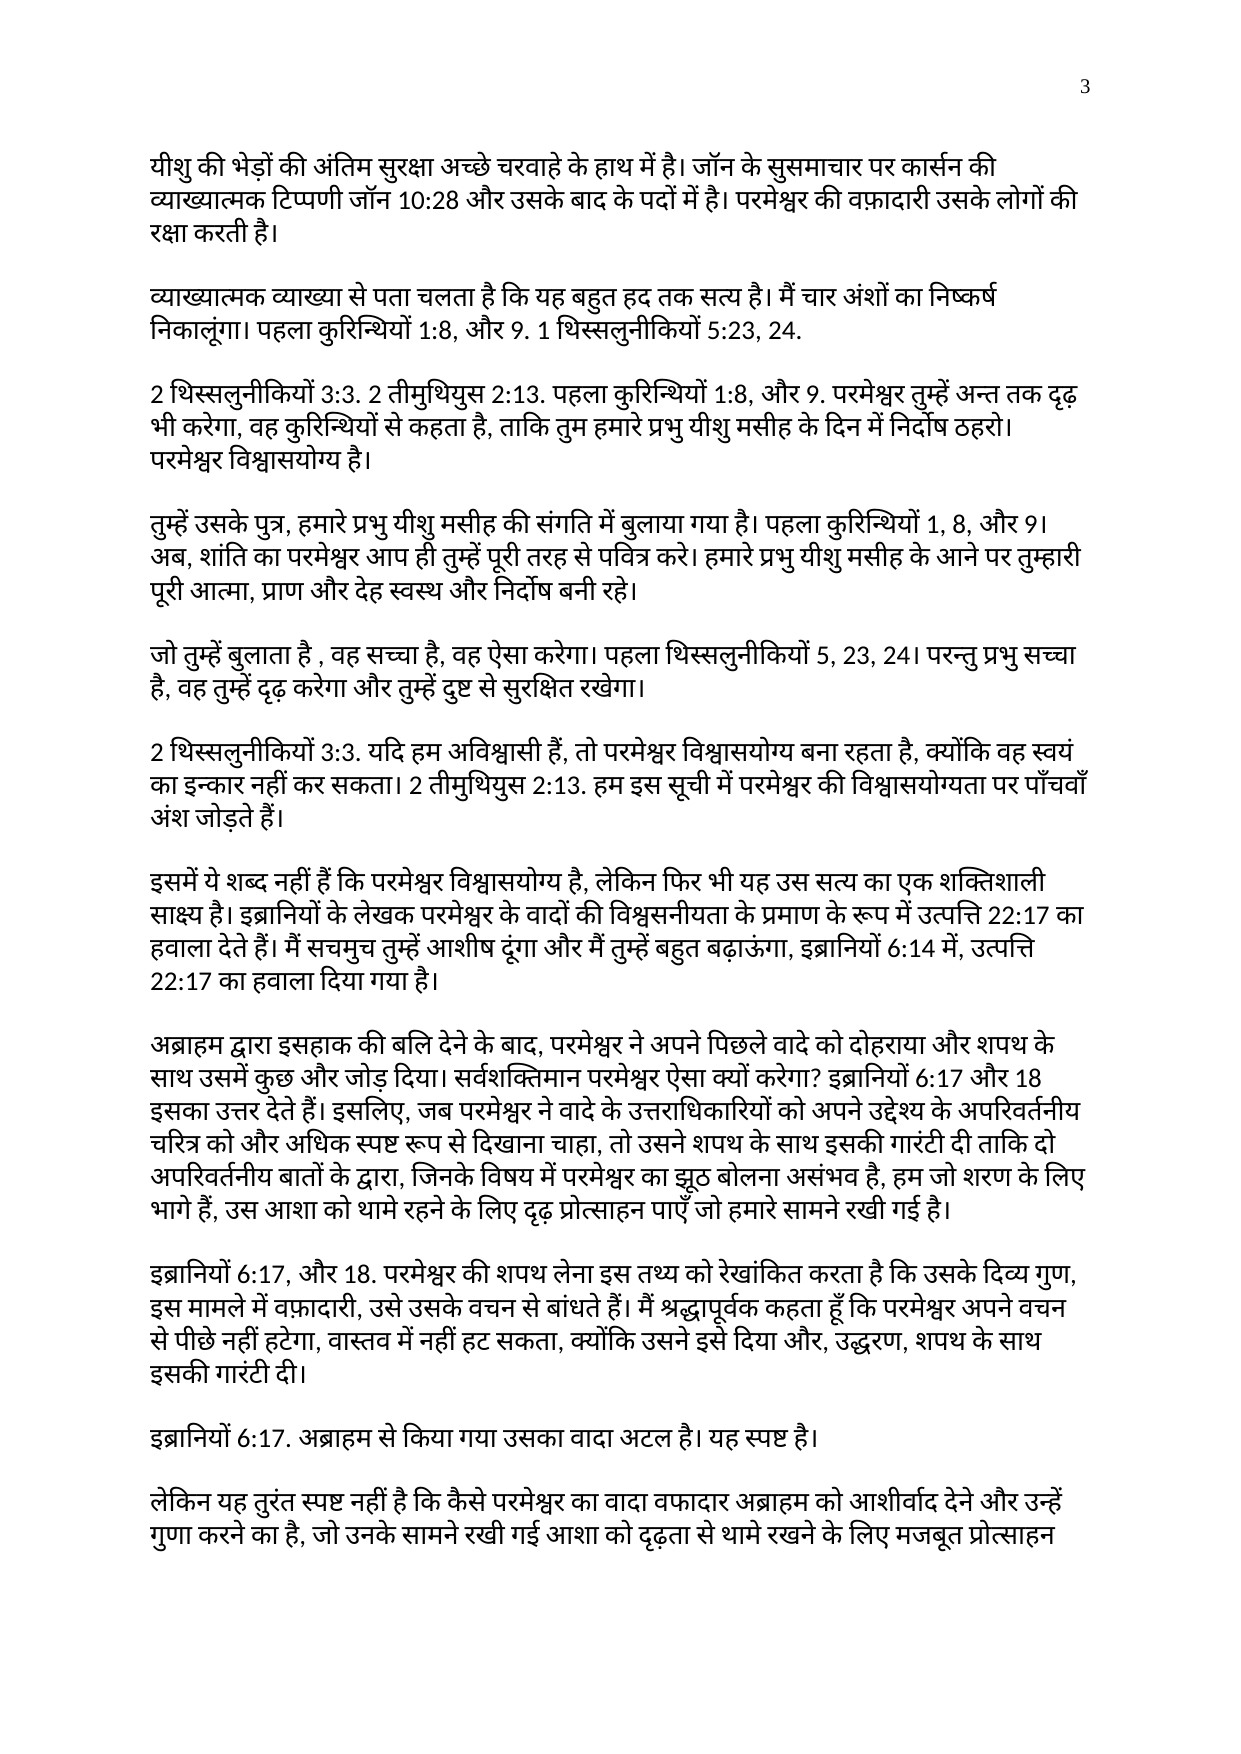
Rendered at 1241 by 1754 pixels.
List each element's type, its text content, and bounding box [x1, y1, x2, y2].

text इसमें ये शब्द नहीं हैं कि परमेश्वर विश्वासयोग्य है, लेकिन फिर भी यह उस सत्य का एक शक्तिशाली साक्ष्य है। इब्रानियों के लेखक परमेश्वर के वादों की विश्वसनीयता के प्रमाण के रूप में उत्पत्ति 22:17 का हवाला देते हैं। मैं सचमुच तुम्हें आशीष दूंगा और मैं तुम्हें बहुत बढ़ाऊंगा, इब्रानियों 6:14 में, उत्पत्ति 22:17 का हवाला दिया गया है। [150, 865, 1090, 997]
text इब्रानियों 6:17. अब्राहम से किया गया उसका वादा अटल है। यह स्पष्ट है। [150, 1421, 1090, 1454]
text 2 थिस्सलुनीकियों 3:3. 2 तीमुथियुस 2:13. पहला कुरिन्थियों 1:8, और 9. परमेश्वर तुम्हें अन्त तक दृढ़ भी करेगा, वह कुरिन्थियों से कहता है, ताकि तुम हमारे प्रभु यीशु मसीह के दिन में निर्दोष ठहरो। परमेश्वर विश्वासयोग्य है। [150, 377, 1090, 476]
text इब्रानियों 6:17, और 18. परमेश्वर की शपथ लेना इस तथ्य को रेखांकित करता है कि उसके दिव्य गुण, इस मामले में वफ़ादारी, उसे उसके वचन से बांधते हैं। मैं श्रद्धापूर्वक कहता हूँ कि परमेश्वर अपने वचन से पीछे नहीं हटेगा, वास्तव में नहीं हट सकता, क्योंकि उसने इसे दिया और, उद्धरण, शपथ के साथ इसकी गारंटी दी। [150, 1258, 1090, 1390]
text यीशु की भेड़ों की अंतिम सुरक्षा अच्छे चरवाहे के हाथ में है। जॉन के सुसमाचार पर कार्सन की व्याख्यात्मक टिप्पणी जॉन 10:28 और उसके बाद के पदों में है। परमेश्वर की वफ़ादारी उसके लोगों की रक्षा करती है। [150, 150, 1090, 249]
text व्याख्यात्मक व्याख्या से पता चलता है कि यह बहुत हद तक सत्य है। मैं चार अंशों का निष्कर्ष निकालूंगा। पहला कुरिन्थियों 1:8, और 9. 1 थिस्सलुनीकियों 5:23, 24. [150, 280, 1090, 346]
text जो तुम्हें बुलाता है , वह सच्चा है, वह ऐसा करेगा। पहला थिस्सलुनीकियों 5, 23, 24। परन्तु प्रभु सच्चा है, वह तुम्हें दृढ़ करेगा और तुम्हें दुष्ट से सुरक्षित रखेगा। [150, 638, 1090, 704]
text अब्राहम द्वारा इसहाक की बलि देने के बाद, परमेश्वर ने अपने पिछले वादे को दोहराया और शपथ के साथ उसमें कुछ और जोड़ दिया। सर्वशक्तिमान परमेश्वर ऐसा क्यों करेगा? इब्रानियों 6:17 और 18 इसका उत्तर देते हैं। इसलिए, जब परमेश्वर ने वादे के उत्तराधिकारियों को अपने उद्देश्य के अपरिवर्तनीय चरित्र को और अधिक स्पष्ट रूप से दिखाना चाहा, तो उसने शपथ के साथ इसकी गारंटी दी ताकि दो अपरिवर्तनीय बातों के द्वारा, जिनके विषय में परमेश्वर का झूठ बोलना असंभव है, हम जो शरण के लिए भागे हैं, उस आशा को थामे रहने के लिए दृढ़ प्रोत्साहन पाएँ जो हमारे सामने रखी गई है। [150, 1028, 1090, 1227]
text तुम्हें उसके पुत्र, हमारे प्रभु यीशु मसीह की संगति में बुलाया गया है। पहला कुरिन्थियों 1, 8, और 9। अब, शांति का परमेश्वर आप ही तुम्हें पूरी तरह से पवित्र करे। हमारे प्रभु यीशु मसीह के आने पर तुम्हारी पूरी आत्मा, प्राण और देह स्वस्थ और निर्दोष बनी रहे। [150, 508, 1090, 607]
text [150, 1485, 1090, 1551]
text 2 थिस्सलुनीकियों 3:3. यदि हम अविश्वासी हैं, तो परमेश्वर विश्वासयोग्य बना रहता है, क्योंकि वह स्वयं का इन्कार नहीं कर सकता। 2 तीमुथियुस 2:13. हम इस सूची में परमेश्वर की विश्वासयोग्यता पर पाँचवाँ अंश जोड़ते हैं। [150, 735, 1090, 834]
